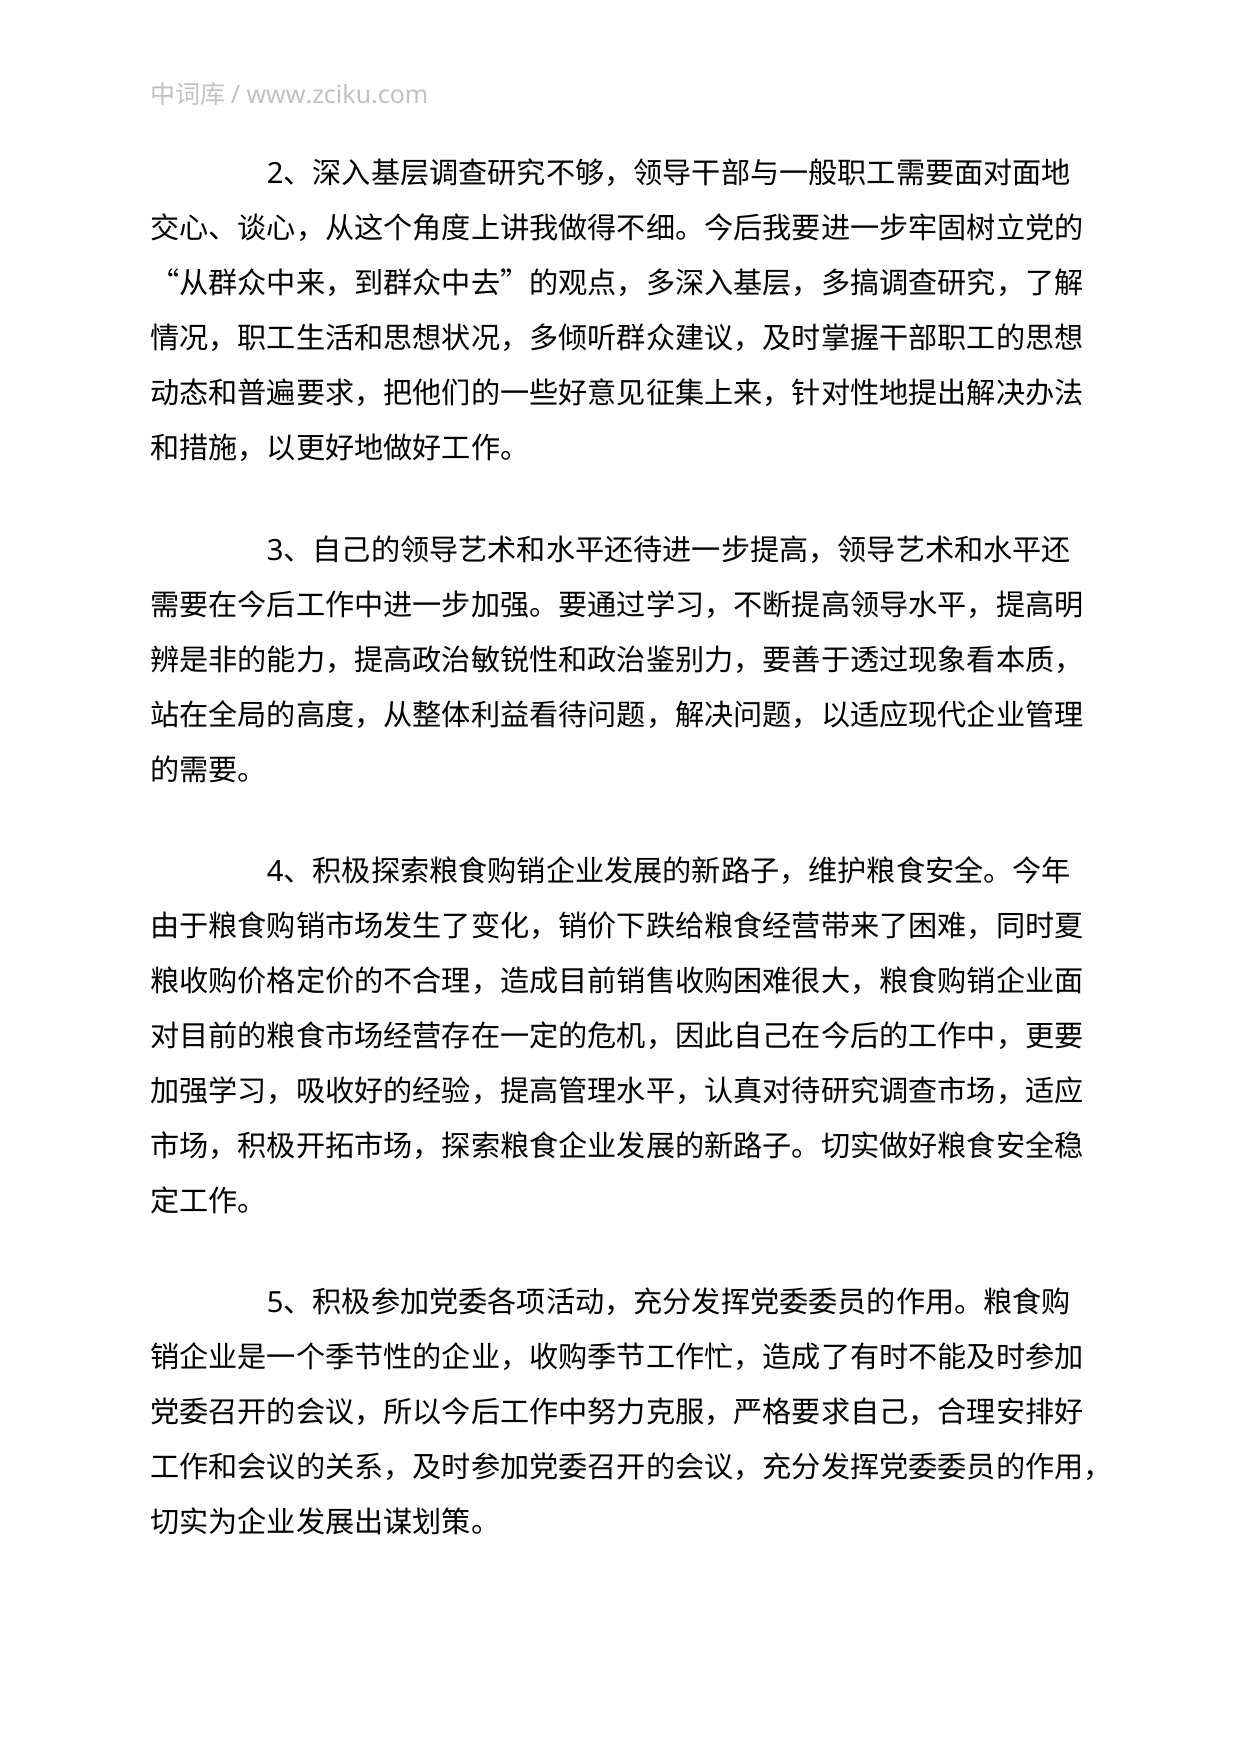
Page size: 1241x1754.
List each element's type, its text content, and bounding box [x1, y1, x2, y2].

text 3、自己的领导艺术和水平还待进一步提高，领导艺术和水平还需要在今后工作中进一步加强。要通过学习，不断提高领导水平，提高明辨是非的能力，提高政治敏锐性和政治鉴别力，要善于透过现象看本质，站在全局的高度，从整体利益看待问题，解决问题，以适应现代企业管理的需要。 [150, 526, 1090, 788]
text 4、积极探索粮食购销企业发展的新路子，维护粮食安全。今年由于粮食购销市场发生了变化，销价下跌给粮食经营带来了困难，同时夏粮收购价格定价的不合理，造成目前销售收购困难很大，粮食购销企业面对目前的粮食市场经营存在一定的危机，因此自己在今后的工作中，更要加强学习，吸收好的经验，提高管理水平，认真对待研究调查市场，适应市场，积极开拓市场，探索粮食企业发展的新路子。切实做好粮食安全稳定工作。 [150, 848, 1090, 1219]
text 2、深入基层调查研究不够，领导干部与一般职工需要面对面地交心、谈心，从这个角度上讲我做得不细。今后我要进一步牢固树立党的“从群众中来，到群众中去”的观点，多深入基层，多搞调查研究，了解情况，职工生活和思想状况，多倾听群众建议，及时掌握干部职工的思想动态和普遍要求，把他们的一些好意见征集上来，针对性地提出解决办法和措施，以更好地做好工作。 [150, 150, 1090, 467]
text 5、积极参加党委各项活动，充分发挥党委委员的作用。粮食购销企业是一个季节性的企业，收购季节工作忙，造成了有时不能及时参加党委召开的会议，所以今后工作中努力克服，严格要求自己，合理安排好工作和会议的关系，及时参加党委召开的会议，充分发挥党委委员的作用，切实为企业发展出谋划策。 [150, 1279, 1090, 1541]
